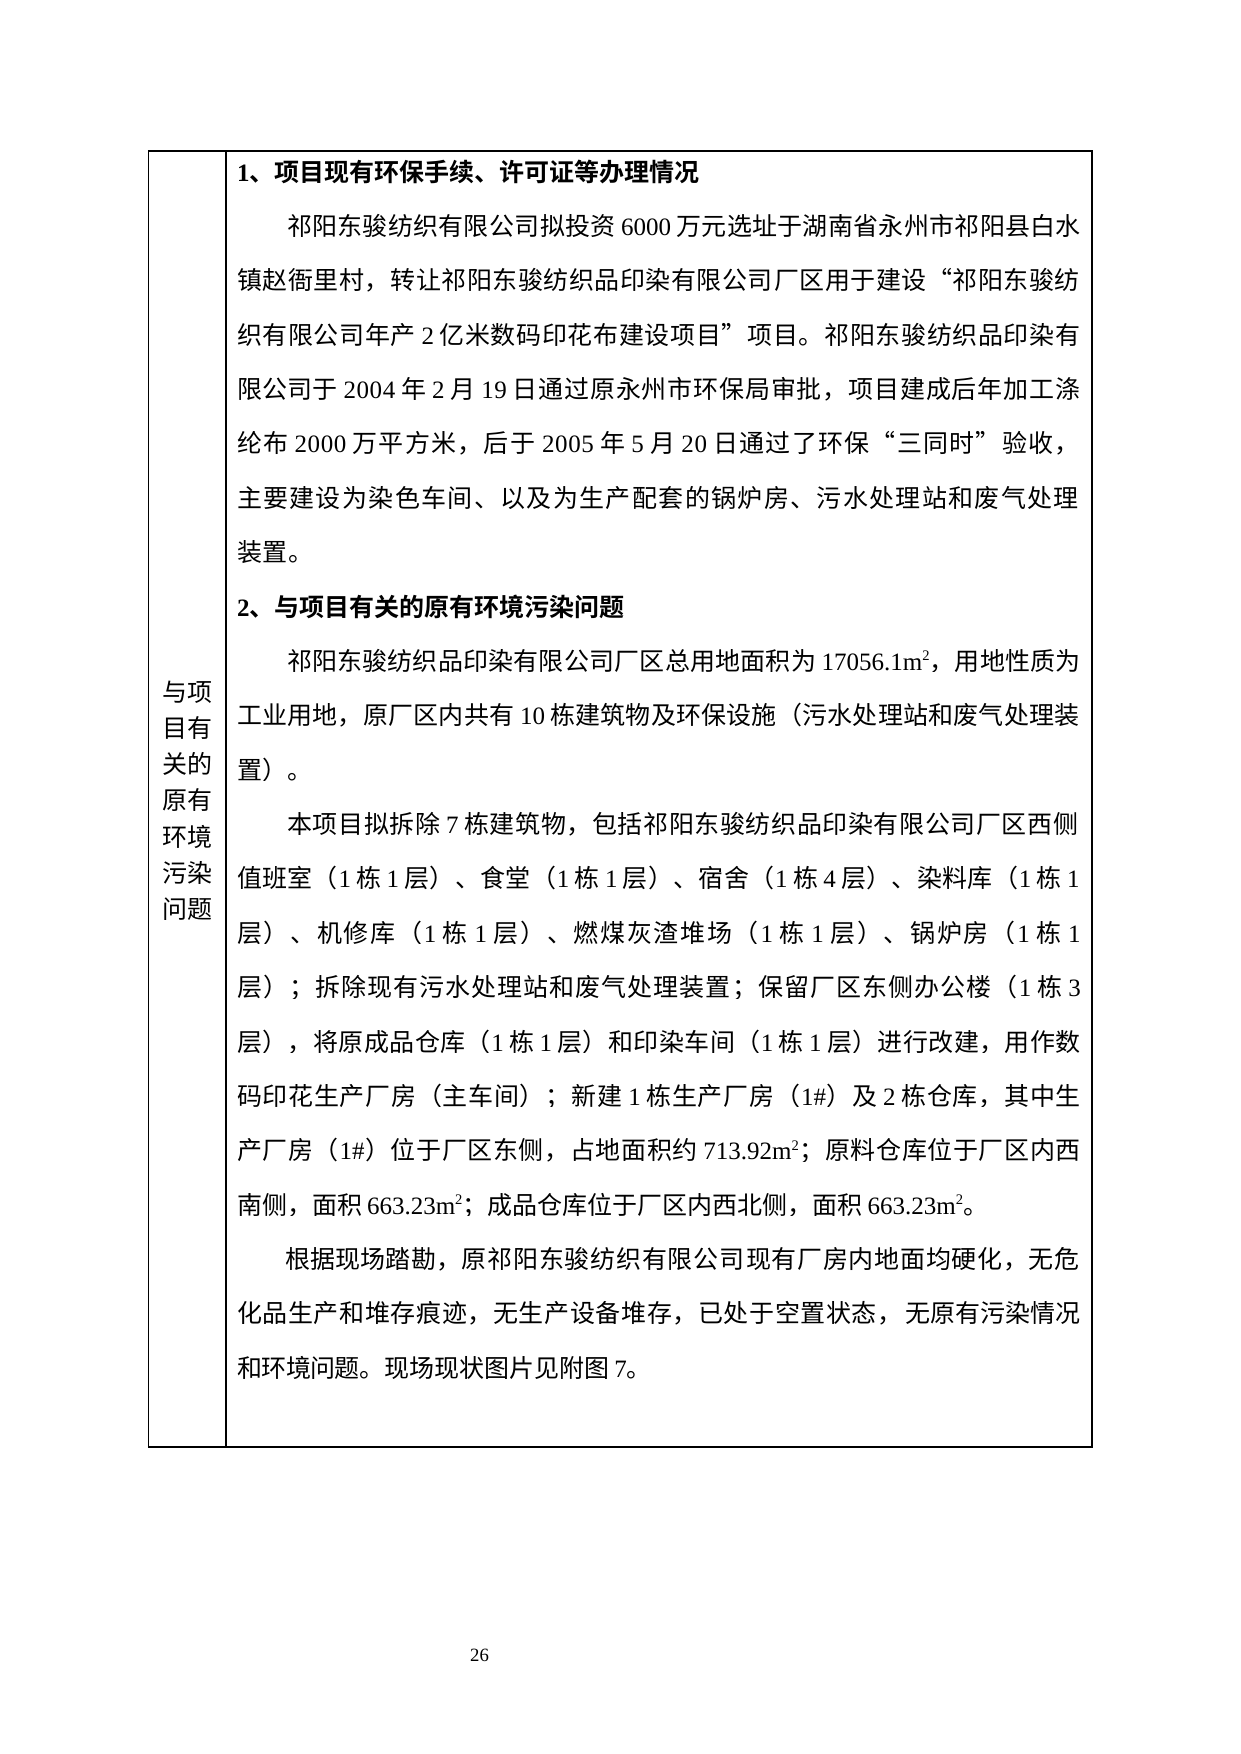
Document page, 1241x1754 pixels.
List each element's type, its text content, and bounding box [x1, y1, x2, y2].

table_cell 1、项目现有环保手续、许可证等办理情况 祁阳东骏纺织有限公司拟投资6000万元选址于湖南省永州市祁阳县白水镇赵衙里村，转让祁阳东骏纺织品印染有限公司厂区用于建设“祁阳东骏纺织有限公司年产2亿米数码印花布建设项目”项目。祁阳东骏纺织品印染有限公司于2004年2月19日通过原永州市环保局审批，项目建成后年加工涤纶布2000万平方米，后于2005年5月20日通过了环保“三同时”验收，主要建设为染色车间、以及为生产配套的锅炉房、污水处理站和废气处理装置。 2、与项目有关的原有环境污染问题 祁阳东骏纺织品印染有限公司厂区总用地面积为17056.1m2，用地性质为工业用地，原厂区内共有10栋建筑物及环保设施（污水处理站和废气处理装置）。 本项目拟拆除7栋建筑物，包括祁阳东骏纺织品印染有限公司厂区西侧值班室（1栋1层）、食堂（1栋1层）、宿舍（1栋4层）、染料库（1栋1层）、机修库（1栋1层）、燃煤灰渣堆场（1栋1层）、锅炉房（1栋1层）；拆除现有污水处理站和废气处理装置；保留厂区东侧办公楼（1栋3层），将原成品仓库（1栋1层）和印染车间（1栋1层）进行改建，用作数码印花生产厂房（主车间）；新建1栋生产厂房（1#）及2栋仓库，其中生产厂房（1#）位于厂区东侧，占地面积约713.92m2；原料仓库位于厂区内西南侧，面积663.23m2；成品仓库位于厂区内西北侧，面积663.23m2。 根据现场踏勘，原祁阳东骏纺织有限公司现有厂房内地面均硬化，无危化品生产和堆存痕迹，无生产设备堆存，已处于空置状态，无原有污染情况和环境问题。现场现状图片见附图7。 [227, 152, 1091, 1446]
table_cell 与项目有关的原有环境污染问题 [149, 152, 225, 1446]
